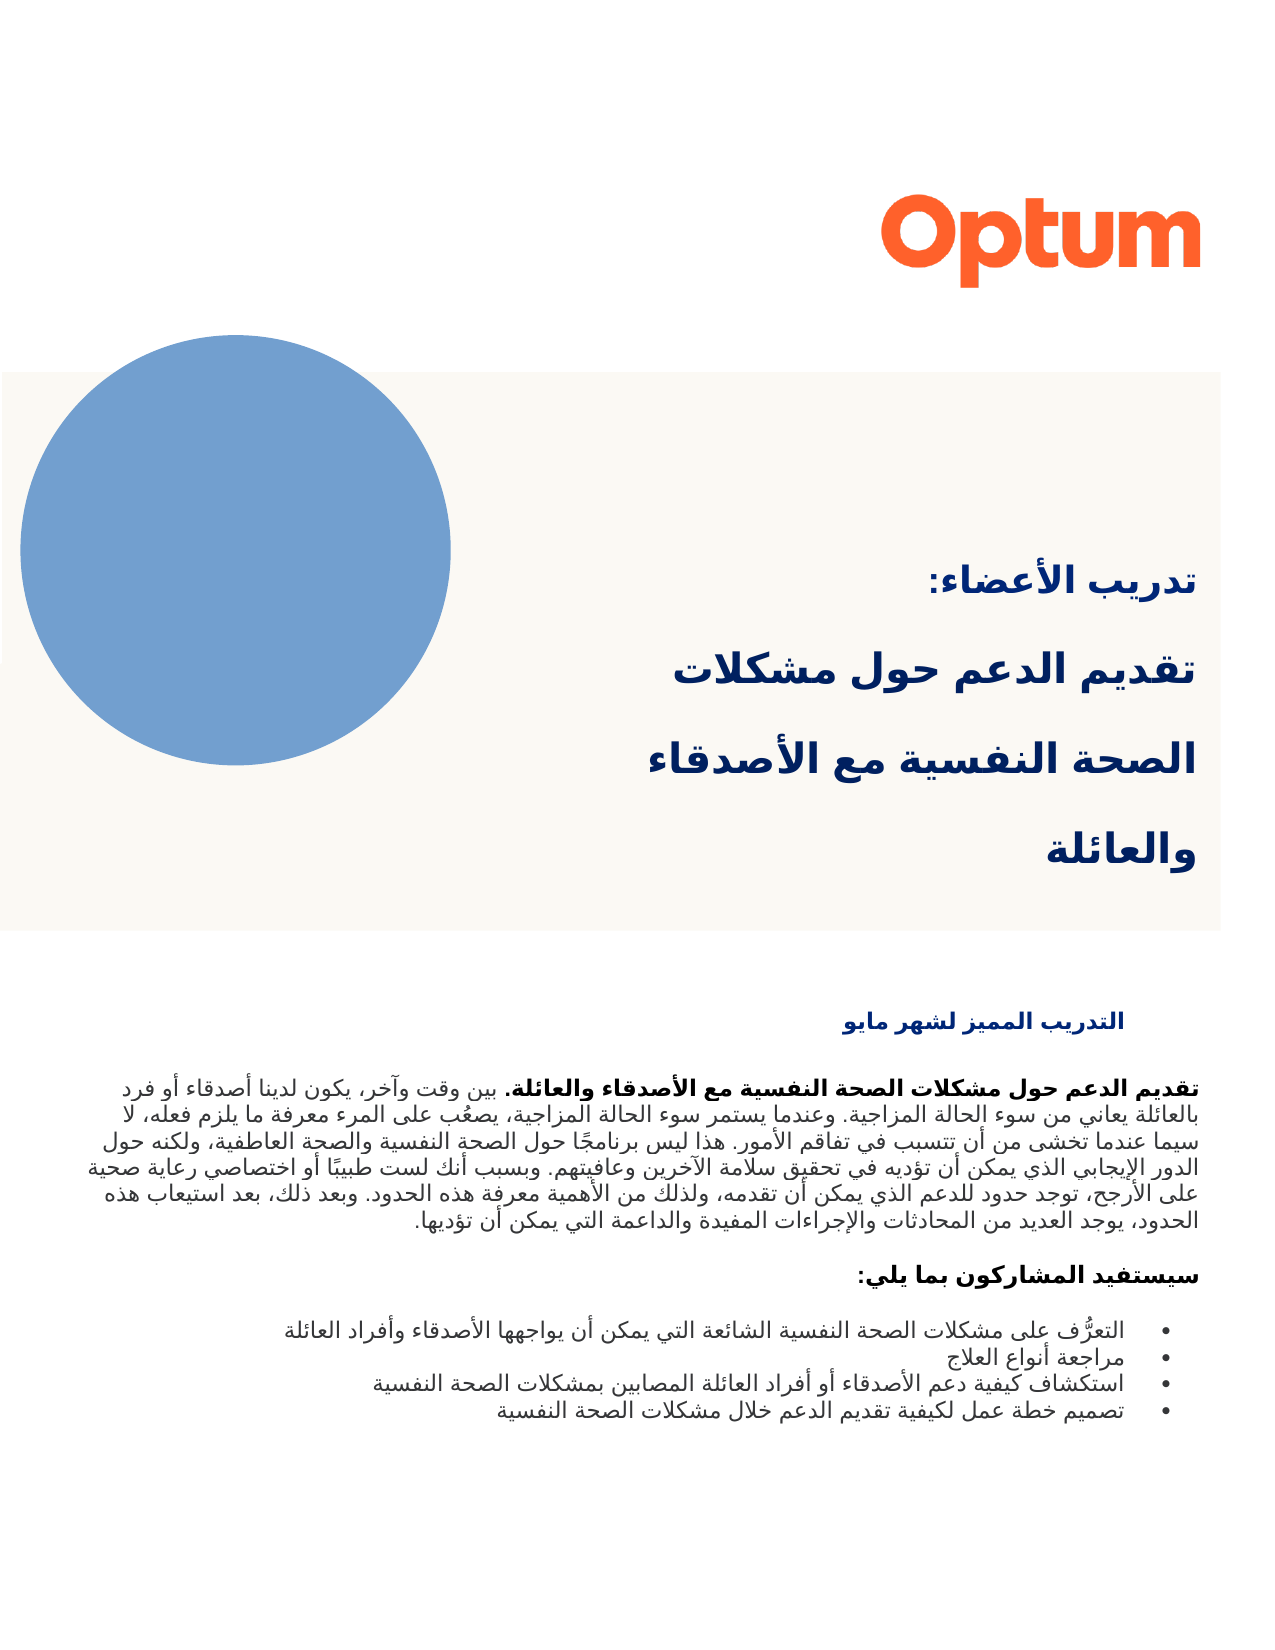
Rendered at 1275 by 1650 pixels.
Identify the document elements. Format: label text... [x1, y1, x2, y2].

list استكشاف كيفية دعم الأصدقاء أو أفراد العائلة المصابين بمشكلات الصحة النفسية [75, 1370, 1162, 1397]
picture [881, 194, 1200, 288]
text التدريب المميز لشهر مايو [75, 1008, 1200, 1034]
list التعرُّف على مشكلات الصحة النفسية الشائعة التي يمكن أن يواجهها الأصدقاء وأفراد العائلة [75, 1317, 1162, 1344]
list تصميم خطة عمل لكيفية تقديم الدعم خلال مشكلات الصحة النفسية [75, 1397, 1162, 1423]
list مراجعة أنواع العلاج [75, 1344, 1162, 1370]
text تقديم الدعم حول مشكلات الصحة النفسية مع الأصدقاء والعائلة. بين وقت وآخر، يكون لدينا أصدقاء أو فرد بالعائلة يعاني من سوء الحالة المزاجية. وعندما يستمر سوء الحالة المزاجية، يصعُب على المرء معرفة ما يلزم فعله، لا سيما عندما تخشى من أن تتسبب في تفاقم الأمور. هذا ليس برنامجًا حول الصحة النفسية والصحة العاطفية، ولكنه حول الدور الإيجابي الذي يمكن أن تؤديه في تحقيق سلامة الآخرين وعافيتهم. وبسبب أنك لست طبيبًا أو اختصاصي رعاية صحية على الأرجح، توجد حدود للدعم الذي يمكن أن تقدمه، ولذلك من الأهمية معرفة هذه الحدود. وبعد ذلك، بعد استيعاب هذه الحدود، يوجد العديد من المحادثات والإجراءات المفيدة والداعمة التي يمكن أن تؤديها. [75, 1075, 408, 1233]
text سيستفيد المشاركون بما يلي: [75, 1261, 1200, 1288]
